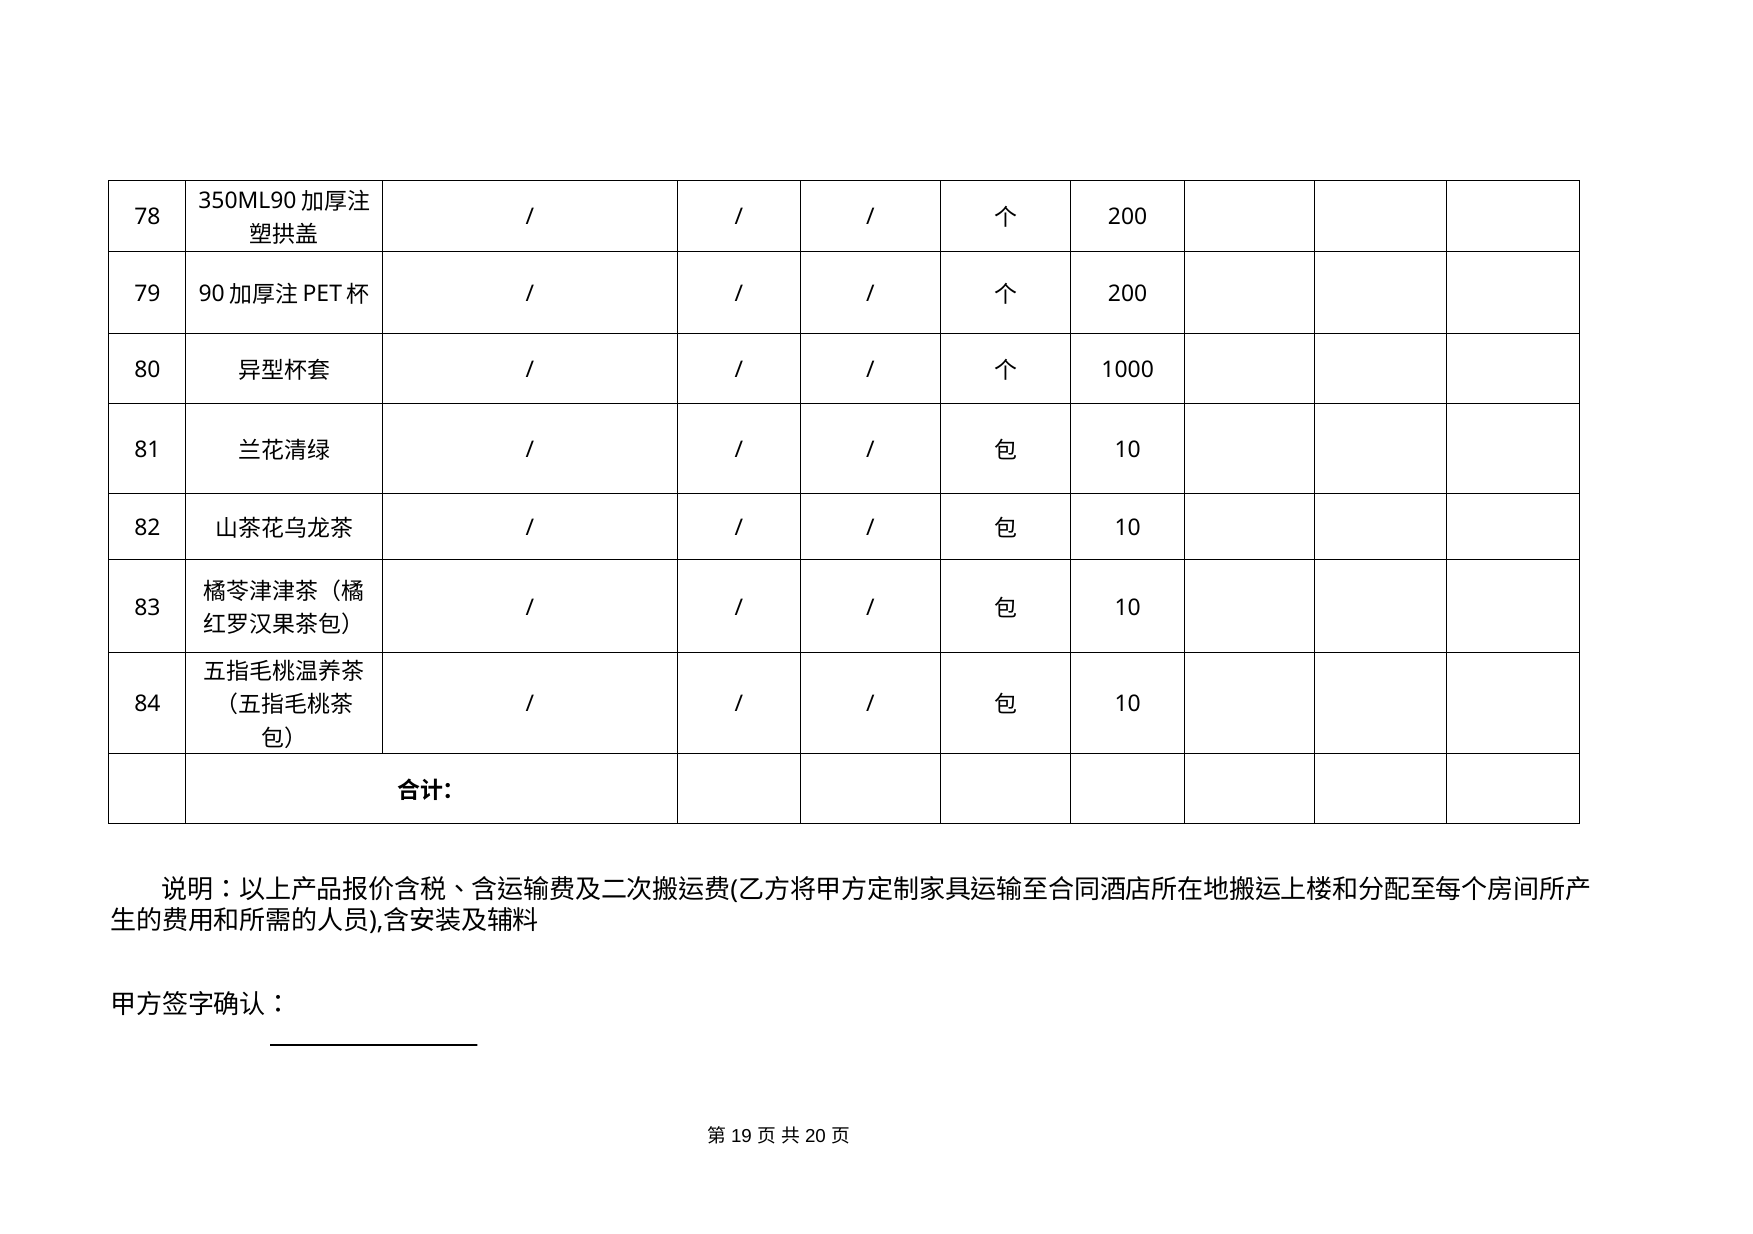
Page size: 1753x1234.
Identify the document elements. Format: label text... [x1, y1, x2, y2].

table_cell / [678, 653, 800, 753]
table_cell [1315, 334, 1446, 403]
table_cell [678, 754, 800, 823]
table_cell 10 [1071, 653, 1184, 753]
table_cell 200 [1071, 252, 1184, 333]
table_cell [1185, 404, 1314, 493]
table_cell 10 [1071, 404, 1184, 493]
table_cell / [801, 653, 940, 753]
table_cell / [801, 181, 940, 251]
table_cell / [801, 334, 940, 403]
table_cell [1315, 404, 1446, 493]
table_cell 200 [1071, 181, 1184, 251]
table_cell 10 [1071, 560, 1184, 652]
table_cell [1185, 334, 1314, 403]
table_cell 82 [109, 494, 185, 559]
table_cell 包 [941, 653, 1070, 753]
table_cell [1071, 754, 1184, 823]
table_cell 79 [109, 252, 185, 333]
table_cell / [383, 653, 677, 753]
table_cell / [678, 494, 800, 559]
table_cell 1000 [1071, 334, 1184, 403]
table_cell [801, 754, 940, 823]
table_cell [1447, 560, 1579, 652]
table_cell [1447, 334, 1579, 403]
table_cell [1315, 560, 1446, 652]
table_cell [1185, 181, 1314, 251]
text 甲方签字确认： [110, 986, 1603, 1021]
table_cell / [383, 252, 677, 333]
table_cell 橘苓津津茶（橘红罗汉果茶包） [186, 560, 382, 652]
table_cell [941, 754, 1070, 823]
table_cell [1447, 181, 1579, 251]
table_cell 山茶花乌龙茶 [186, 494, 382, 559]
table_cell 个 [941, 252, 1070, 333]
table_cell 包 [941, 560, 1070, 652]
table_cell / [801, 560, 940, 652]
table_cell [1447, 653, 1579, 753]
table_cell [1185, 252, 1314, 333]
table_cell 10 [1071, 494, 1184, 559]
table_cell / [383, 494, 677, 559]
table_cell 个 [941, 334, 1070, 403]
table_cell [1185, 494, 1314, 559]
table_cell 五指毛桃温养茶（五指毛桃茶包） [186, 653, 382, 753]
table_cell 异型杯套 [186, 334, 382, 403]
table_cell [1447, 404, 1579, 493]
table_cell 包 [941, 404, 1070, 493]
table_cell 80 [109, 334, 185, 403]
table_cell / [678, 404, 800, 493]
table_cell [1315, 653, 1446, 753]
table_cell [1447, 252, 1579, 333]
table_cell 84 [109, 653, 185, 753]
table_cell / [801, 404, 940, 493]
table_cell / [678, 560, 800, 652]
table_cell [1315, 181, 1446, 251]
table_cell [1315, 754, 1446, 823]
table_cell / [383, 181, 677, 251]
table_cell [1185, 754, 1314, 823]
table_cell / [383, 560, 677, 652]
table_cell 350ML90加厚注塑拱盖 [186, 181, 382, 251]
table_cell / [801, 494, 940, 559]
table_cell [1185, 653, 1314, 753]
table_cell / [383, 334, 677, 403]
text 说明：以上产品报价含税、含运输费及二次搬运费(乙方将甲方定制家具运输至合同酒店所在地搬运上楼和分配至每个房间所产生的费用和所需的人员),含安装及辅料 [110, 873, 1603, 937]
table_cell [1447, 494, 1579, 559]
table_cell 合计： [186, 754, 677, 823]
table_cell / [678, 252, 800, 333]
table_cell [1315, 252, 1446, 333]
table_cell 83 [109, 560, 185, 652]
table_cell 78 [109, 181, 185, 251]
table_cell 兰花清绿 [186, 404, 382, 493]
table_cell / [678, 334, 800, 403]
table_cell 包 [941, 494, 1070, 559]
table_cell [109, 754, 185, 823]
table_cell / [678, 181, 800, 251]
table_cell / [801, 252, 940, 333]
table_cell [1315, 494, 1446, 559]
table_cell [1447, 754, 1579, 823]
table_cell 个 [941, 181, 1070, 251]
table_cell [1185, 560, 1314, 652]
table_cell / [383, 404, 677, 493]
table_cell 81 [109, 404, 185, 493]
table_cell 90加厚注PET杯 [186, 252, 382, 333]
